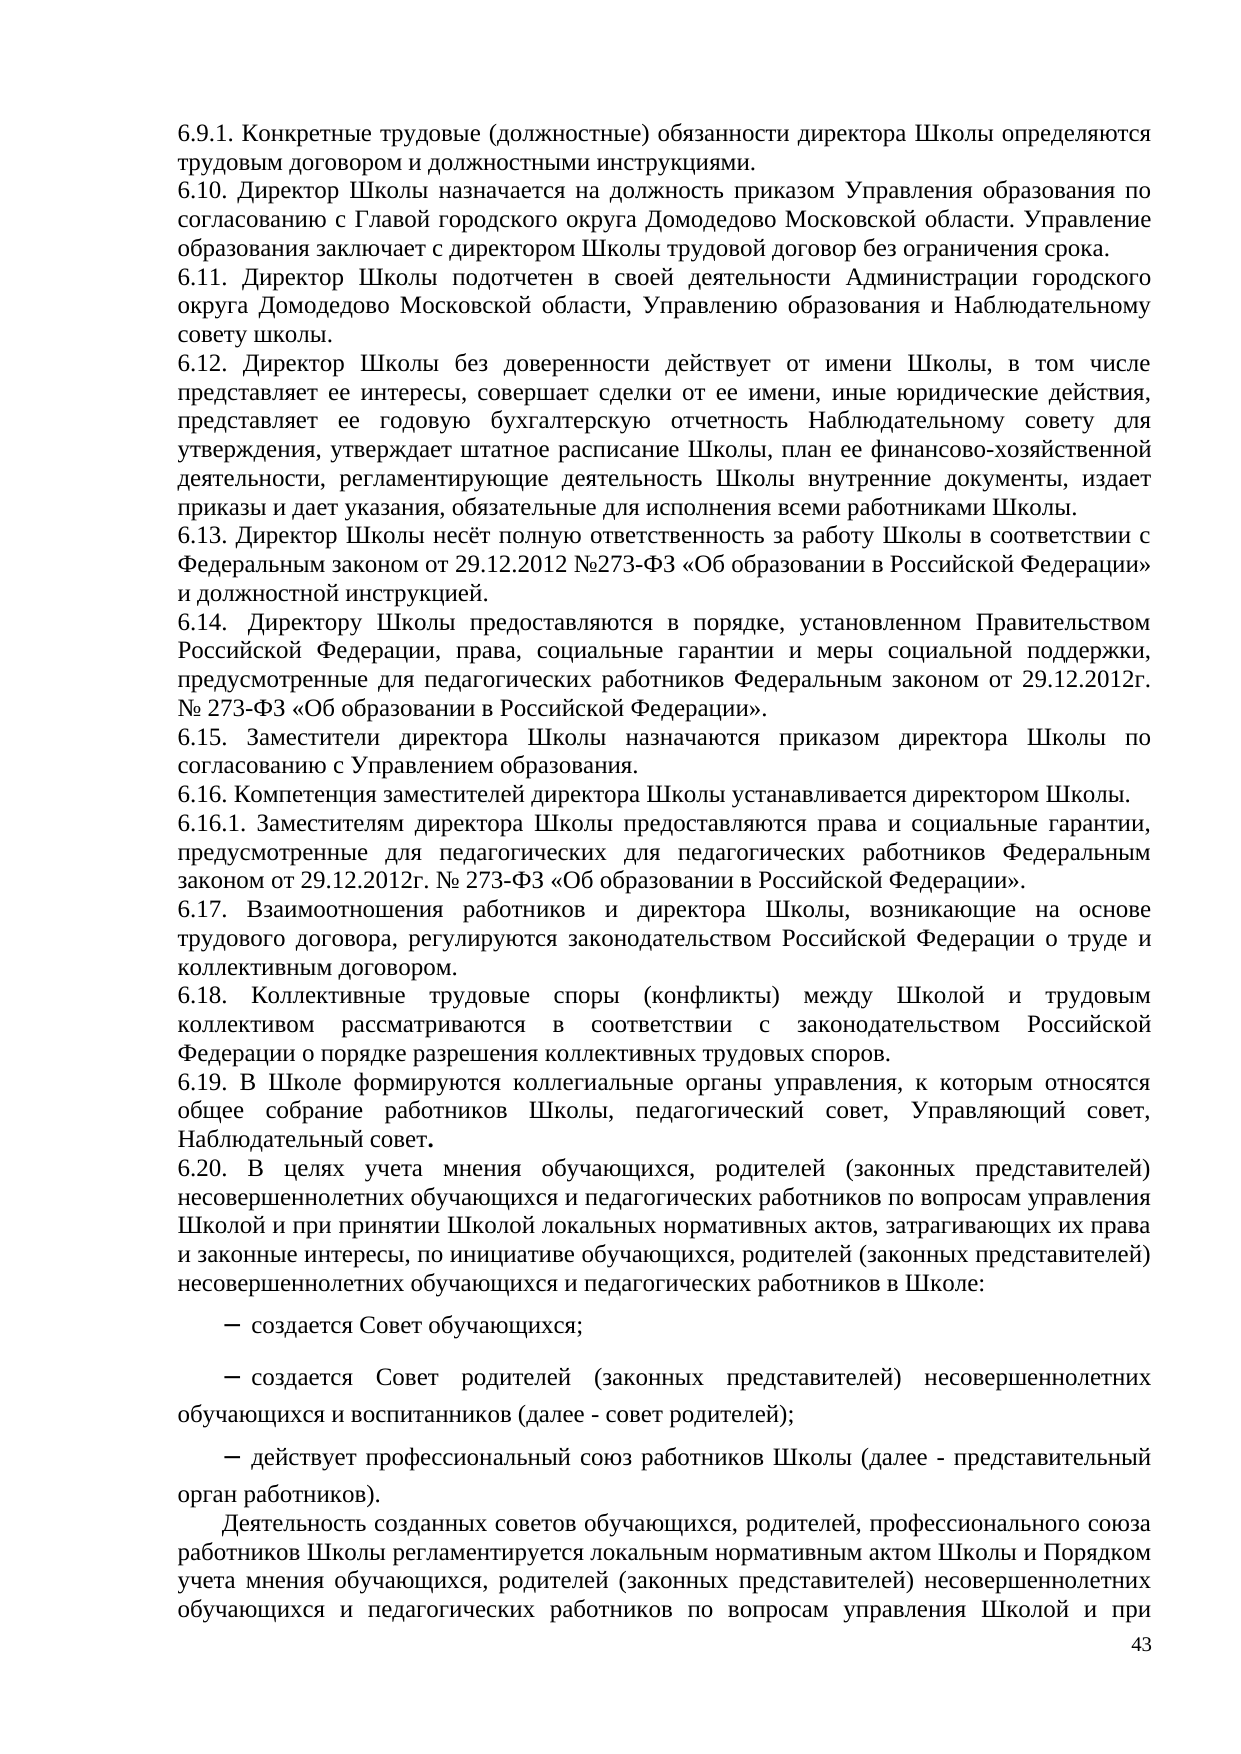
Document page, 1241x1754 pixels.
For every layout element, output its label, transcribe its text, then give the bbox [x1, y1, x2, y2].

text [177, 1508, 1152, 1623]
text 6.19. В Школе формируются коллегиальные органы управления, к которым относятся общее собрание работников Школы, педагогический совет, Управляющий совет, Наблюдательный совет. [177, 1067, 1152, 1153]
text 6.14. Директору Школы предоставляются в порядке, установленном Правительством Российской Федерации, права, социальные гарантии и меры социальной поддержки, предусмотренные для педагогических работников Федеральным законом от 29.12.2012г. № 273-ФЗ «Об образовании в Российской Федерации». [177, 607, 1152, 722]
text 6.10. Директор Школы назначается на должность приказом Управления образования по согласованию с Главой городского округа Домодедово Московской области. Управление образования заключает с директором Школы трудовой договор без ограничения срока. [177, 176, 1152, 262]
text 6.16. Компетенция заместителей директора Школы устанавливается директором Школы. [177, 779, 1152, 808]
text 6.15. Заместители директора Школы назначаются приказом директора Школы по согласованию с Управлением образования. [177, 722, 1152, 779]
list действует профессиональный союз работников Школы (далее - представительный орган работников). [177, 1428, 1152, 1508]
list создается Совет обучающихся; [177, 1297, 1152, 1348]
text 6.9.1. Конкретные трудовые (должностные) обязанности директора Школы определяются трудовым договором и должностными инструкциями. [177, 118, 1152, 176]
text 6.20. В целях учета мнения обучающихся, родителей (законных представителей) несовершеннолетних обучающихся и педагогических работников по вопросам управления Школой и при принятии Школой локальных нормативных актов, затрагивающих их права и законные интересы, по инициативе обучающихся, родителей (законных представителей) несовершеннолетних обучающихся и педагогических работников в Школе: [177, 1153, 1152, 1297]
list создается Совет родителей (законных представителей) несовершеннолетних обучающихся и воспитанников (далее - совет родителей); [177, 1348, 1152, 1428]
text 6.12. Директор Школы без доверенности действует от имени Школы, в том числе представляет ее интересы, совершает сделки от ее имени, иные юридические действия, представляет ее годовую бухгалтерскую отчетность Наблюдательному совету для утверждения, утверждает штатное расписание Школы, план ее финансово-хозяйственной деятельности, регламентирующие деятельность Школы внутренние документы, издает приказы и дает указания, обязательные для исполнения всеми работниками Школы. [177, 348, 1152, 521]
text 6.18. Коллективные трудовые споры (конфликты) между Школой и трудовым коллективом рассматриваются в соответствии с законодательством Российской Федерации о порядке разрешения коллективных трудовых споров. [177, 981, 1152, 1067]
text 6.17. Взаимоотношения работников и директора Школы, возникающие на основе трудового договора, регулируются законодательством Российской Федерации о труде и коллективным договором. [177, 894, 1152, 981]
text 6.16.1. Заместителям директора Школы предоставляются права и социальные гарантии, предусмотренные для педагогических для педагогических работников Федеральным законом от 29.12.2012г. № 273-ФЗ «Об образовании в Российской Федерации». [177, 808, 1152, 894]
text 6.13. Директор Школы несёт полную ответственность за работу Школы в соответствии с Федеральным законом от 29.12.2012 №273-ФЗ «Об образовании в Российской Федерации» и должностной инструкцией. [177, 521, 1152, 607]
text 6.11. Директор Школы подотчетен в своей деятельности Администрации городского округа Домодедово Московской области, Управлению образования и Наблюдательному совету школы. [177, 262, 1152, 348]
